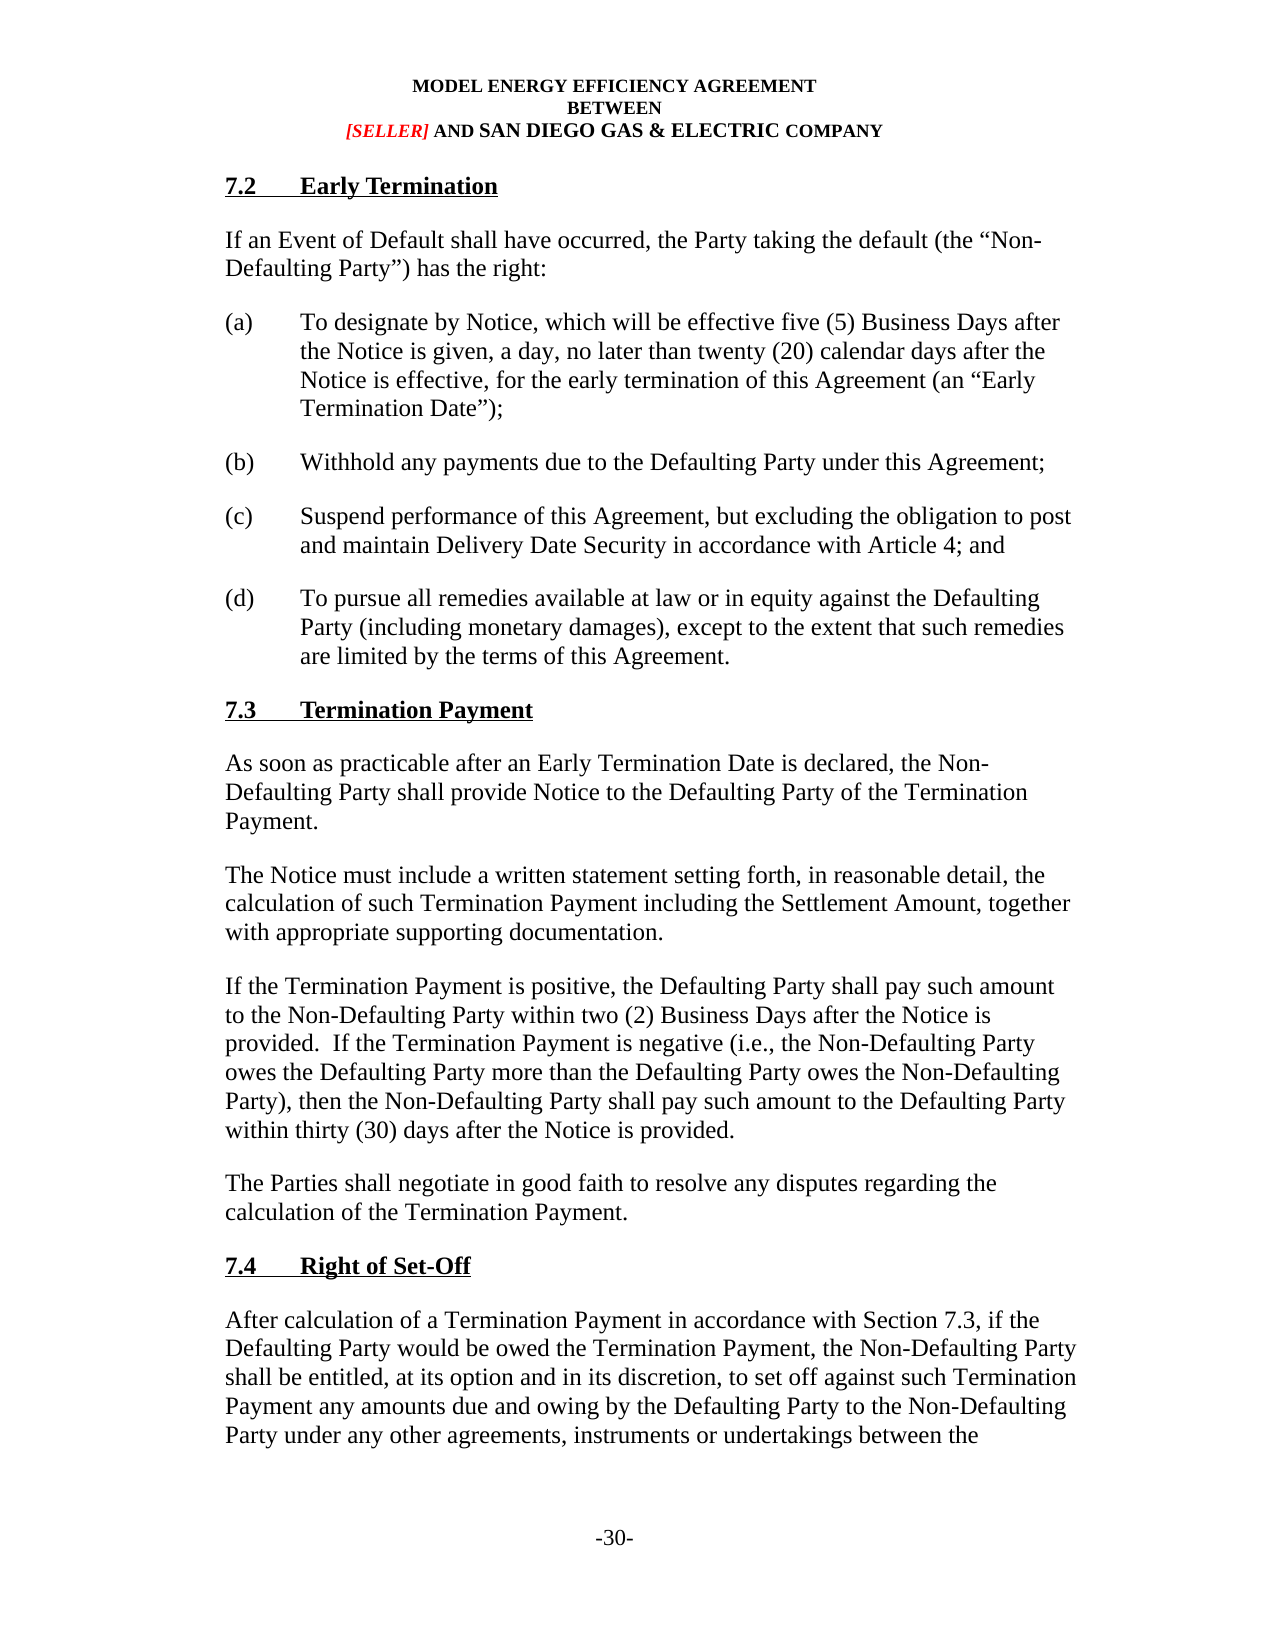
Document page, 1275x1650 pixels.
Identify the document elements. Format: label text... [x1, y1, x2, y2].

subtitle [225, 1305, 1078, 1448]
subtitle 7.4 Right of Set-Off [225, 1251, 1125, 1280]
subtitle 7.3 Termination Payment [225, 695, 1125, 723]
subtitle The Notice must include a written statement setting forth, in reasonable detail, the calculation of such Termination Payment including the Settlement Amount, together with appropriate supporting documentation. [225, 860, 1078, 946]
subtitle As soon as practicable after an Early Termination Date is declared, the Non-Defaulting Party shall provide Notice to the Defaulting Party of the Termination Payment. [225, 748, 1078, 835]
subtitle To designate by Notice, which will be effective five (5) Business Days after the Notice is given, a day, no later than twenty (20) calendar days after the Notice is effective, for the early termination of this Agreement (an “Early Termination Date”); [225, 307, 1078, 422]
subtitle If an Event of Default shall have occurred, the Party taking the default (the “Non-Defaulting Party”) has the right: [225, 225, 1078, 282]
subtitle The Parties shall negotiate in good faith to resolve any disputes regarding the calculation of the Termination Payment. [225, 1168, 1078, 1226]
subtitle Suspend performance of this Agreement, but excluding the obligation to post and maintain Delivery Date Security in accordance with Article 4; and [225, 501, 1078, 558]
subtitle If the Termination Payment is positive, the Defaulting Party shall pay such amount to the Non-Defaulting Party within two (2) Business Days after the Notice is provided. If the Termination Payment is negative (i.e., the Non-Defaulting Party owes the Defaulting Party more than the Defaulting Party owes the Non-Defaulting Party), then the Non-Defaulting Party shall pay such amount to the Defaulting Party within thirty (30) days after the Notice is provided. [225, 971, 1078, 1143]
subtitle Withhold any payments due to the Defaulting Party under this Agreement; [225, 447, 1078, 476]
subtitle To pursue all remedies available at law or in equity against the Defaulting Party (including monetary damages), except to the extent that such remedies are limited by the terms of this Agreement. [225, 583, 1078, 670]
subtitle 7.2 Early Termination [225, 171, 1125, 200]
